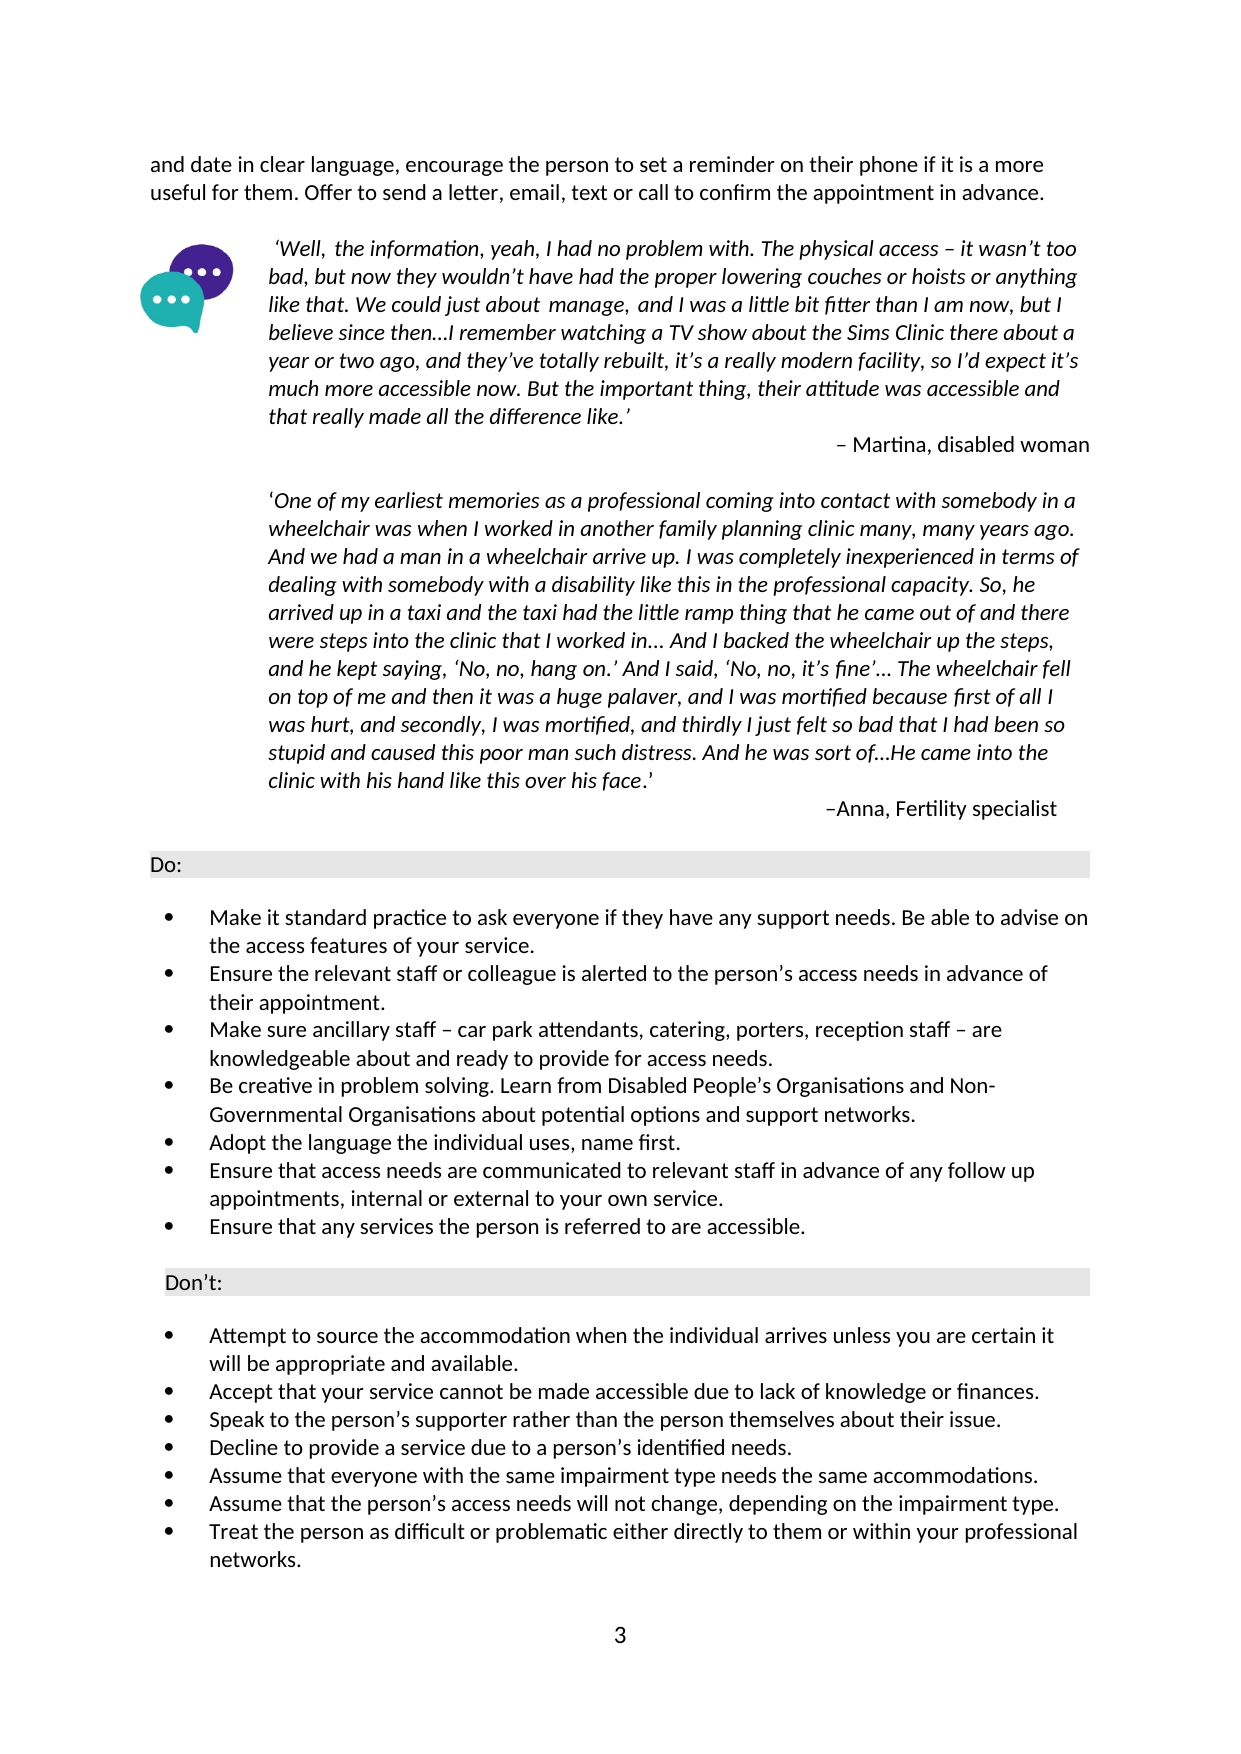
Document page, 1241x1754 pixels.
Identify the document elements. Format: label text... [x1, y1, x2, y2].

list Speak to the person’s supporter rather than the person themselves about their issue. [165, 1405, 1090, 1433]
list Decline to provide a service due to a person’s identified needs. [165, 1433, 1090, 1461]
text Don’t: [165, 1268, 1090, 1296]
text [150, 150, 1090, 206]
text – Martina, disabled woman [268, 430, 1090, 458]
list Make sure ancillary staff – car park attendants, catering, porters, reception staff – are knowledgeable about and ready to provide for access needs. [165, 1016, 1090, 1072]
list Make it standard practice to ask everyone if they have any support needs. Be able to advise on the access features of your service. [165, 903, 1090, 959]
list Be creative in problem solving. Learn from Disabled People’s Organisations and Non-Governmental Organisations about potential options and support networks. [165, 1072, 1090, 1128]
list Assume that the person’s access needs will not change, depending on the impairment type. [165, 1489, 1090, 1517]
list Accept that your service cannot be made accessible due to lack of knowledge or finances. [165, 1377, 1090, 1405]
text Do: [150, 851, 1090, 878]
list Ensure the relevant staff or colleague is alerted to the person’s access needs in advance of their appointment. [165, 959, 1090, 1016]
list Ensure that any services the person is referred to are accessible. [165, 1212, 1090, 1240]
text ‘One of my earliest memories as a professional coming into contact with somebody in a wheelchair was when I worked in another family planning clinic many, many years ago. And we had a man in a wheelchair arrive up. I was completely inexperienced in terms of dealing with somebody with a disability like this in the professional capacity. So, he arrived up in a taxi and the taxi had the little ramp thing that he came out of and there were steps into the clinic that I worked in... And I backed the wheelchair up the steps, and he kept saying, ‘No, no, hang on.’ And I said, ‘No, no, it’s fine’… The wheelchair fell on top of me and then it was a huge palaver, and I was mortified because first of all I was hurt, and secondly, I was mortified, and thirdly I just felt so bad that I had been so stupid and caused this poor man such distress. And he was sort of…He came into the clinic with his hand like this over his face.’ [268, 486, 1090, 794]
list Treat the person as difficult or problematic either directly to them or within your professional networks. [165, 1517, 1090, 1573]
picture [136, 235, 239, 338]
text ‘Well, the information, yeah, I had no problem with. The physical access – it wasn’t too bad, but now they wouldn’t have had the proper lowering couches or hoists or anything like that. We could just about manage, and I was a little bit fitter than I am now, but I believe since then…I remember watching a TV show about the Sims Clinic there about a year or two ago, and they’ve totally rebuilt, it’s a really modern facility, so I’d expect it’s much more accessible now. But the important thing, their attitude was accessible and that really made all the difference like.’ [268, 234, 1090, 430]
list Ensure that access needs are communicated to relevant staff in advance of any follow up appointments, internal or external to your own service. [165, 1156, 1090, 1212]
list Adopt the language the individual uses, name first. [165, 1128, 1090, 1156]
list Attempt to source the accommodation when the individual arrives unless you are certain it will be appropriate and available. [165, 1321, 1090, 1377]
list Assume that everyone with the same impairment type needs the same accommodations. [165, 1461, 1090, 1489]
text –Anna, Fertility specialist [268, 794, 1090, 822]
